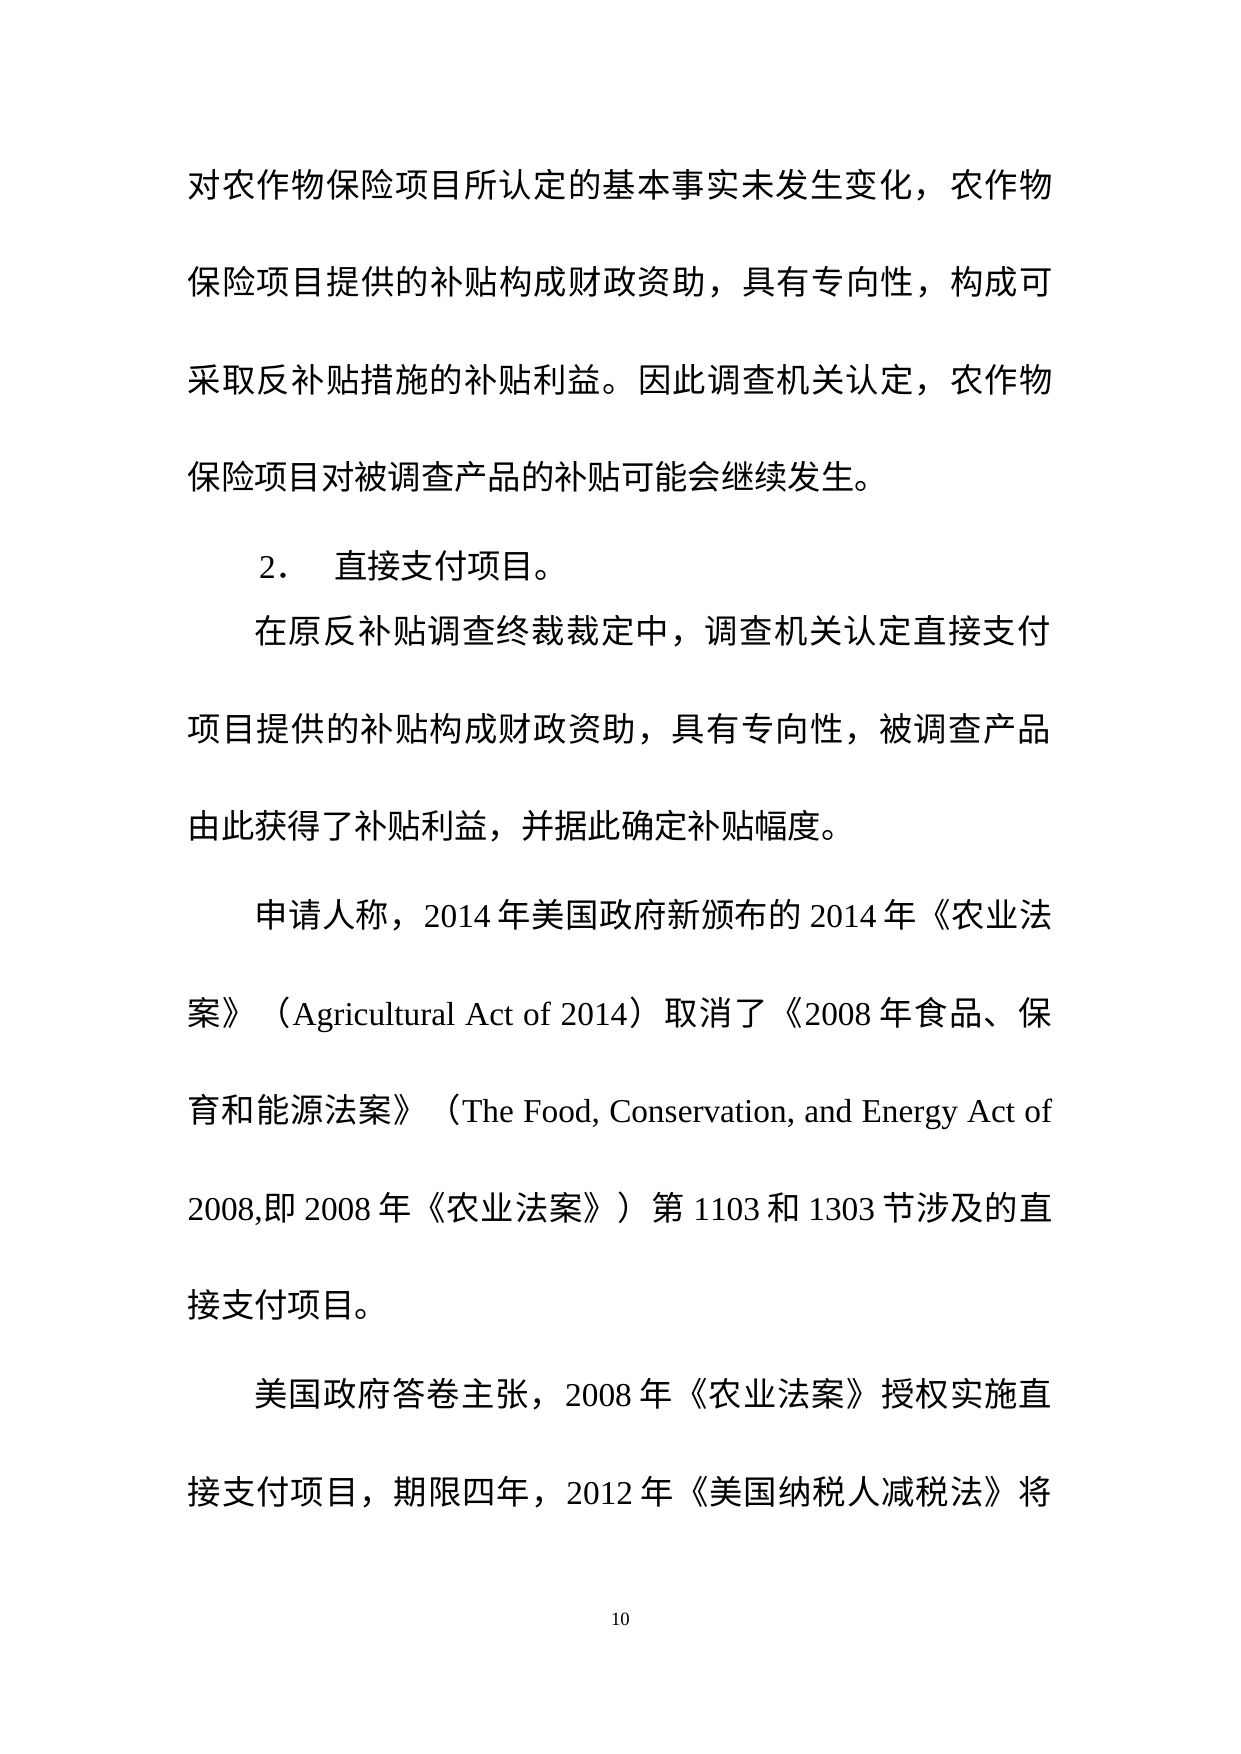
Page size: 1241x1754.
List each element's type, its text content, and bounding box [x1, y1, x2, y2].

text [187, 1360, 1053, 1522]
list 直接支付项目。 [259, 532, 1053, 597]
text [187, 150, 1053, 507]
text 申请人称，2014年美国政府新颁布的2014年《农业法案》（Agricultural Act of 2014）取消了《2008年食品、保育和能源法案》（The Food, Conservation, and Energy Act of 2008,即2008年《农业法案》）第1103和1303节涉及的直接支付项目。 [187, 881, 1053, 1336]
text 在原反补贴调查终裁裁定中，调查机关认定直接支付项目提供的补贴构成财政资助，具有专向性，被调查产品由此获得了补贴利益，并据此确定补贴幅度。 [187, 597, 1053, 857]
